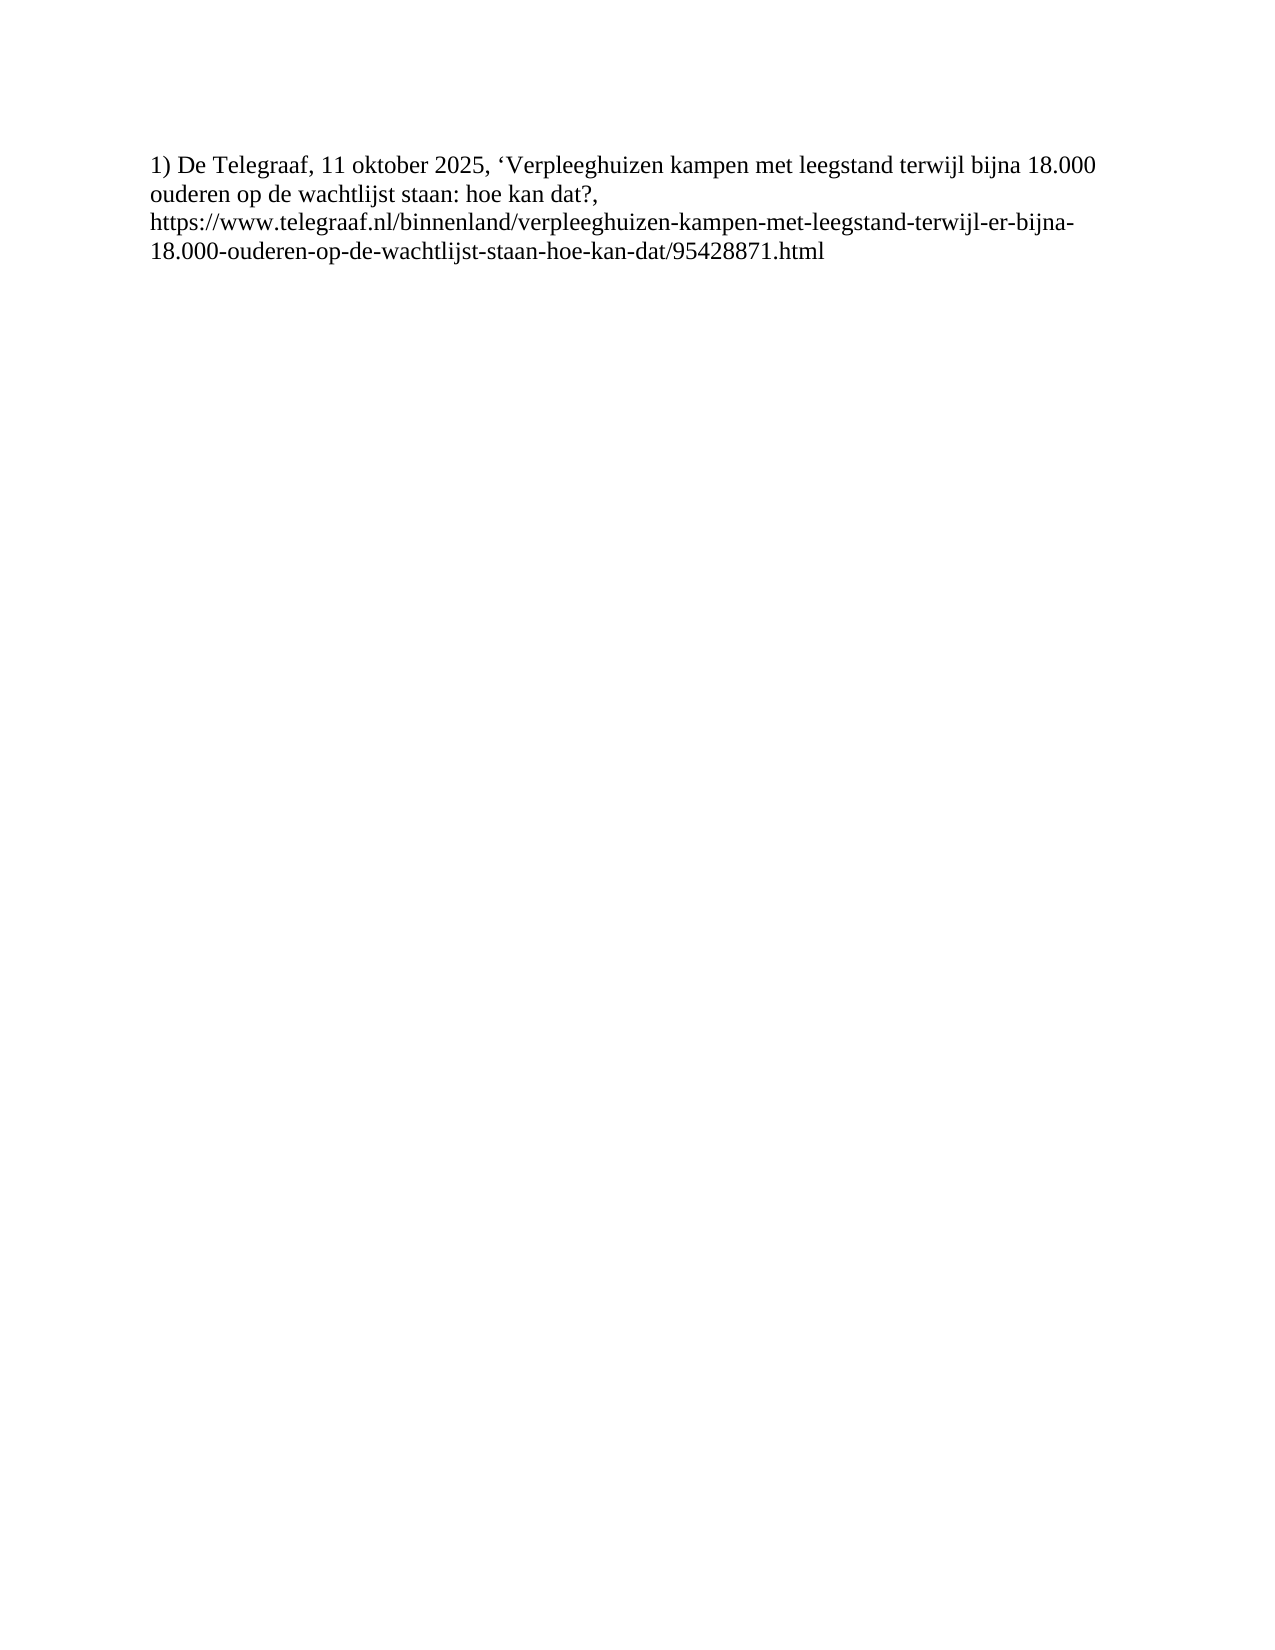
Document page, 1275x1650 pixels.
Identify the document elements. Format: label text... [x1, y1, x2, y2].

text 1) De Telegraaf, 11 oktober 2025, ‘Verpleeghuizen kampen met leegstand terwijl bijna 18.000 ouderen op de wachtlijst staan: hoe kan dat?, https://www.telegraaf.nl/binnenland/verpleeghuizen-kampen-met-leegstand-terwijl-er-bijna-18.000-ouderen-op-de-wachtlijst-staan-hoe-kan-dat/95428871.html [150, 150, 1125, 294]
